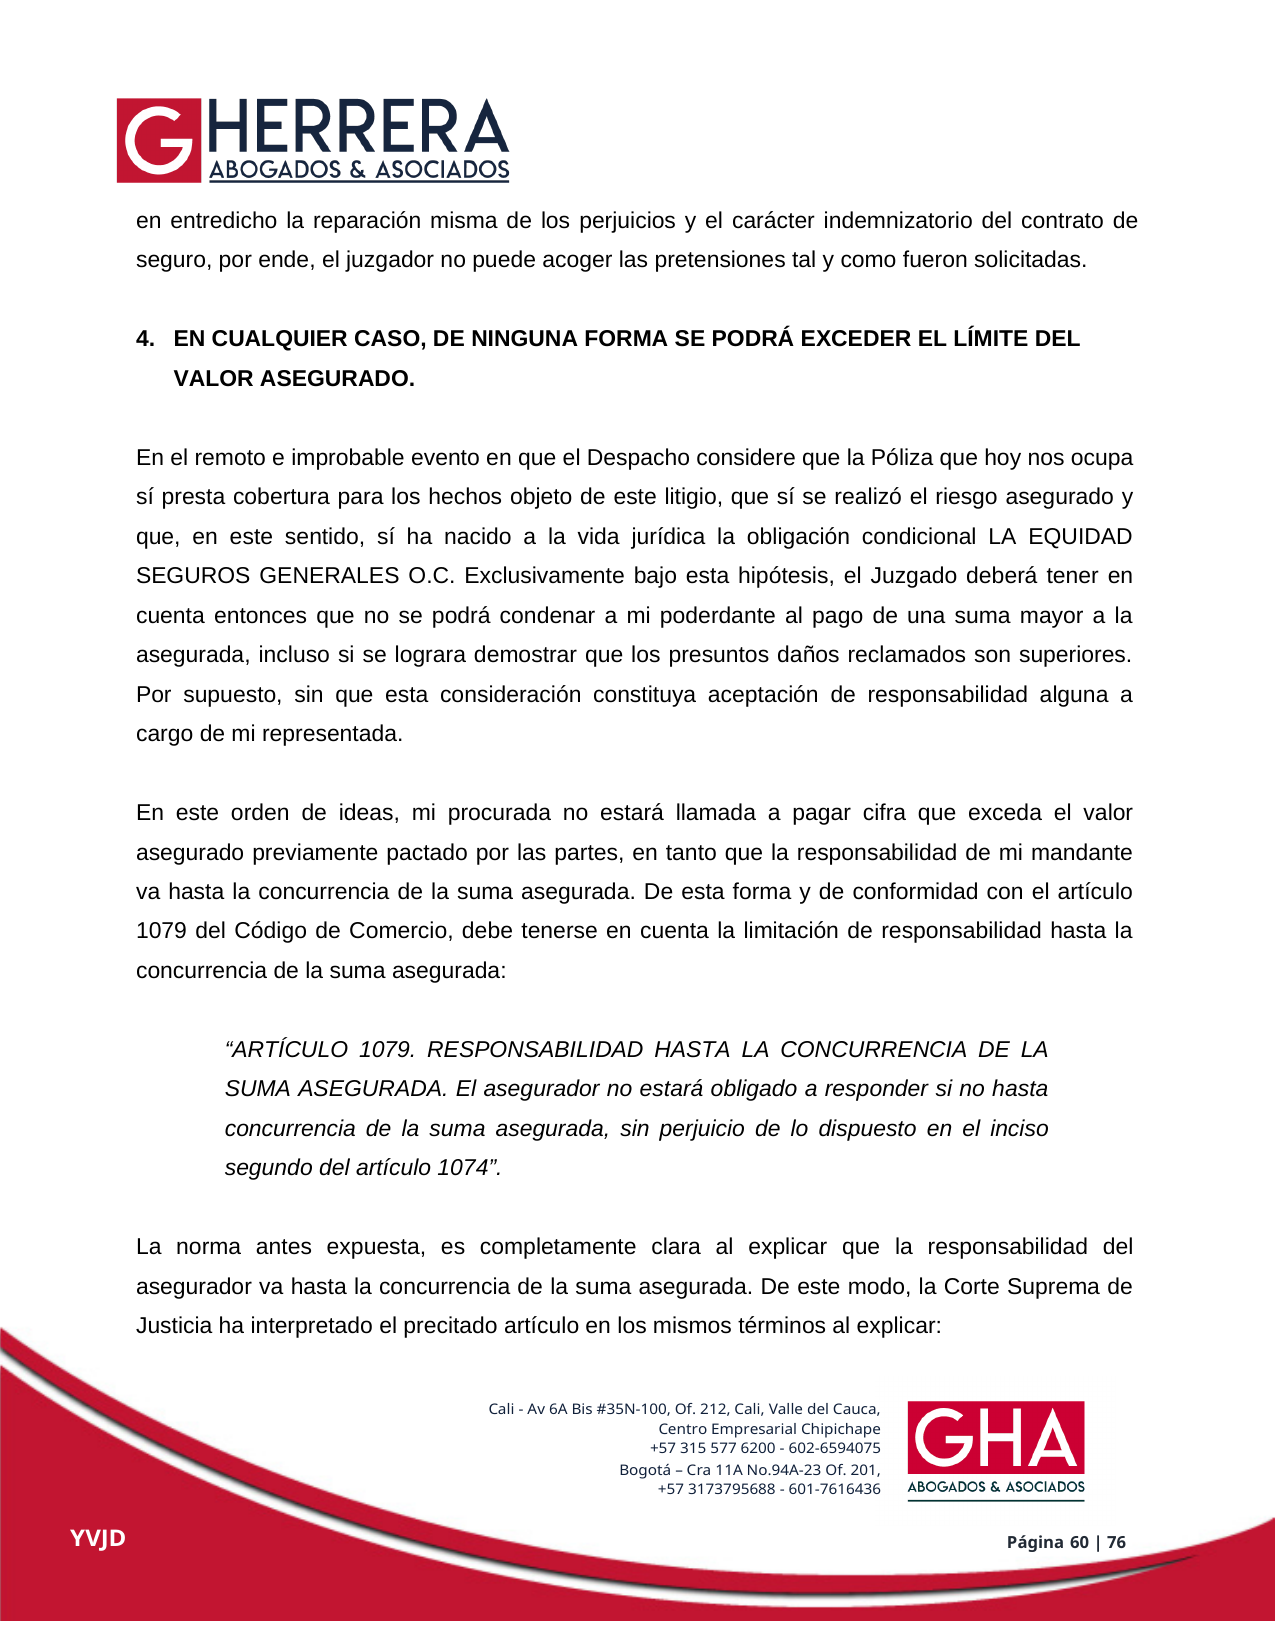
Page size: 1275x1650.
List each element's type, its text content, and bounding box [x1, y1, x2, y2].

text En este orden de ideas, mi procurada no estará llamada a pagar cifra que exceda el valor asegurado previamente pactado por las partes, en tanto que la responsabilidad de mi mandante va hasta la concurrencia de la suma asegurada. De esta forma y de conformidad con el artículo 1079 del Código de Comercio, debe tenerse en cuenta la limitación de responsabilidad hasta la concurrencia de la suma asegurada: [136, 799, 1134, 983]
list EN CUALQUIER CASO, DE NINGUNA FORMA SE PODRÁ EXCEDER EL LÍMITE DEL VALOR ASEGURADO. [136, 325, 1139, 391]
picture [96, 75, 529, 206]
picture [0, 1314, 1275, 1621]
text En el remoto e improbable evento en que el Despacho considere que la Póliza que hoy nos ocupa sí presta cobertura para los hechos objeto de este litigio, que sí se realizó el riesgo asegurado y que, en este sentido, sí ha nacido a la vida jurídica la obligación condicional LA EQUIDAD SEGUROS GENERALES O.C. Exclusivamente bajo esta hipótesis, el Juzgado deberá tener en cuenta entonces que no se podrá condenar a mi poderdante al pago de una suma mayor a la asegurada, incluso si se lograra demostrar que los presuntos daños reclamados son superiores. Por supuesto, sin que esta consideración constituya aceptación de responsabilidad alguna a cargo de mi representada. [136, 444, 1134, 746]
text La norma antes expuesta, es completamente clara al explicar que la responsabilidad del asegurador va hasta la concurrencia de la suma asegurada. De este modo, la Corte Suprema de Justicia ha interpretado el precitado artículo en los mismos términos al explicar: [136, 1233, 1134, 1338]
text “ARTÍCULO 1079. RESPONSABILIDAD HASTA LA CONCURRENCIA DE LA SUMA ASEGURADA. El asegurador no estará obligado a responder si no hasta concurrencia de la suma asegurada, sin perjuicio de lo dispuesto en el inciso segundo del artículo 1074”. [224, 1036, 1051, 1181]
